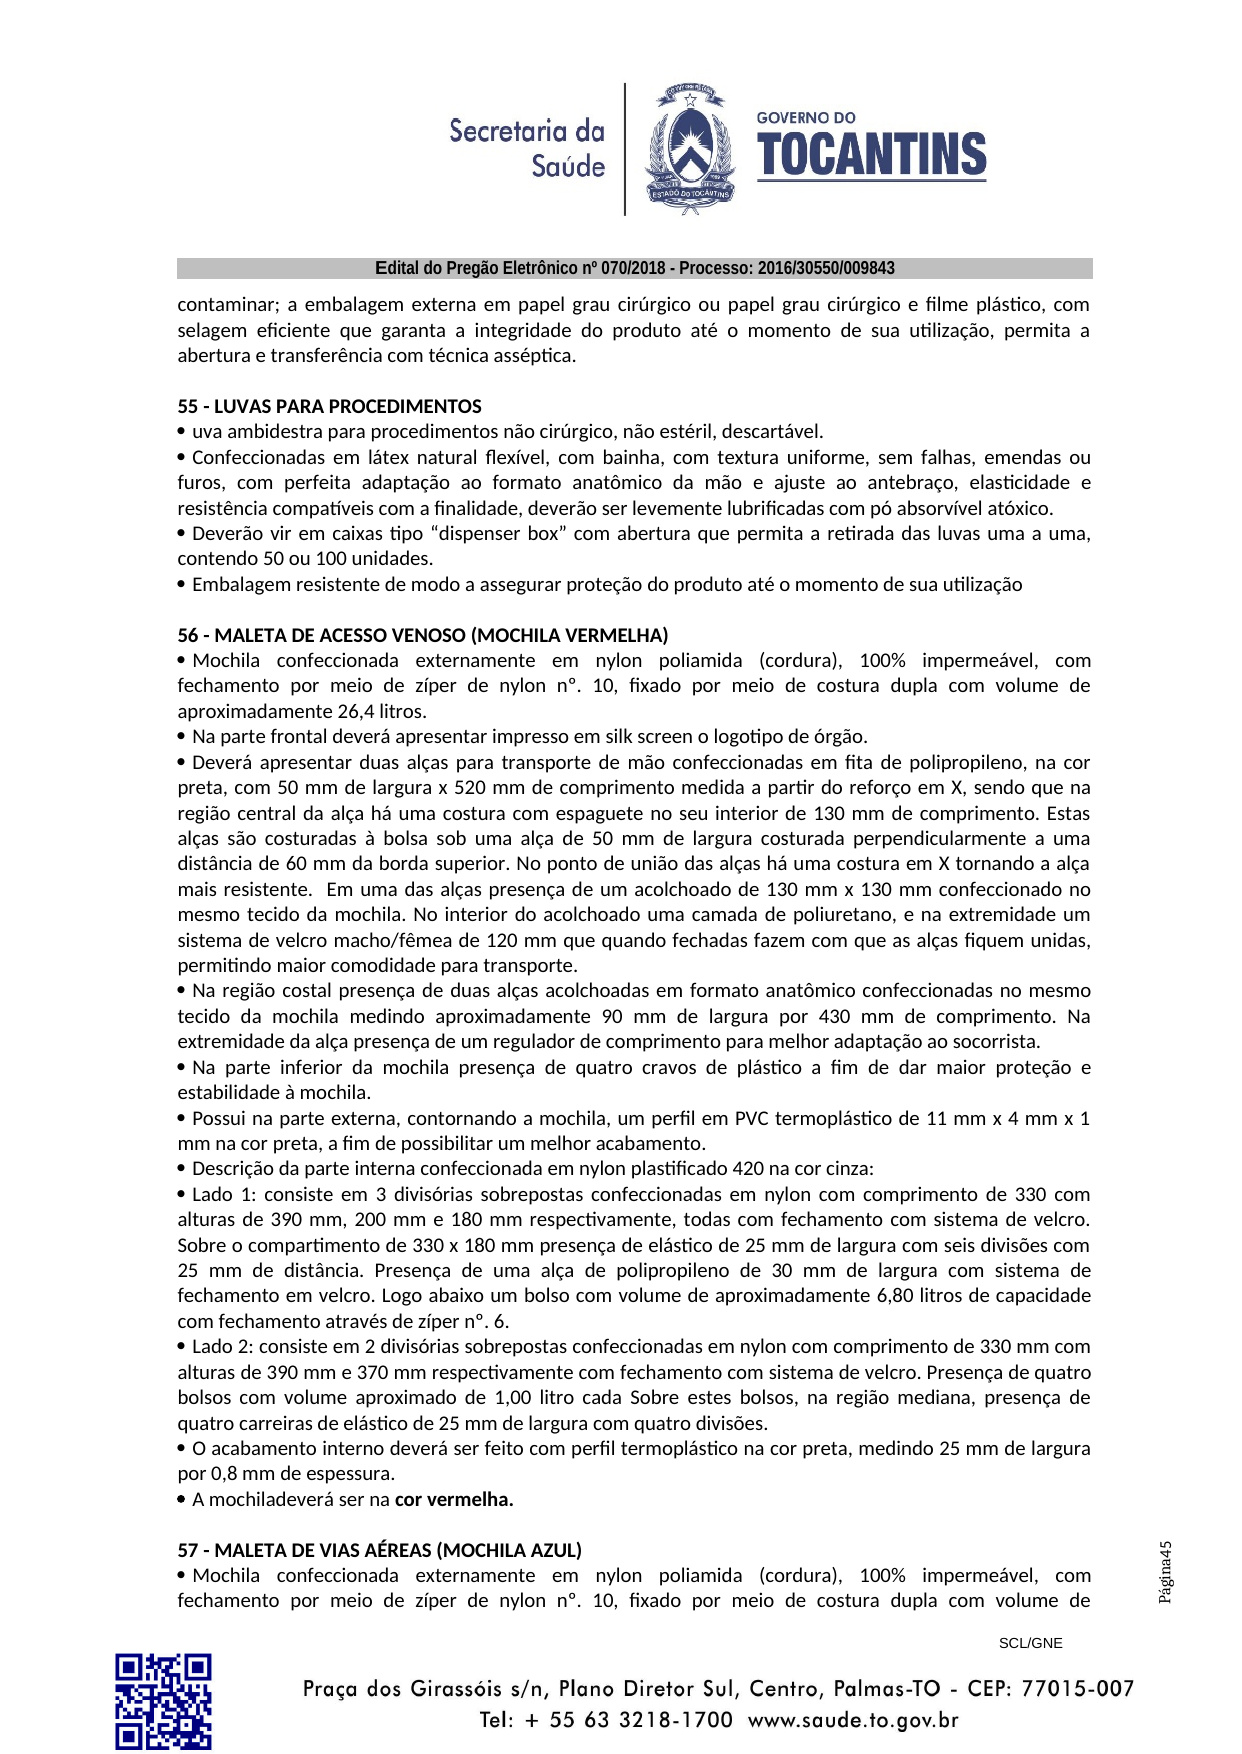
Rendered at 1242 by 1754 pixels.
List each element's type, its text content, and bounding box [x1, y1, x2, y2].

text 57 - MALETA DE VIAS AÉREAS (MOCHILA AZUL) [177, 1537, 1093, 1562]
picture [111, 1649, 1134, 1754]
list Possui na parte externa, contornando a mochila, um perfil em PVC termoplástico de x x na cor preta, a fim de possibilitar um melhor acabamento. [177, 1105, 1093, 1156]
list O acabamento interno deverá ser feito com perfil termoplástico na cor preta, medindo de largura por de espessura. [177, 1435, 1093, 1486]
list Deverão vir em caixas tipo “dispenser box” com abertura que permita a retirada das luvas uma a uma, contendo 50 ou 100 unidades. [177, 520, 1093, 571]
list A mochiladeverá ser na cor vermelha. [177, 1486, 1093, 1511]
list Na parte frontal deverá apresentar impresso em silk screen o logotipo de órgão. [177, 723, 1093, 749]
list Na parte inferior da mochila presença de quatro cravos de plástico a fim de dar maior proteção e estabilidade à mochila. [177, 1054, 1093, 1105]
list Descrição da parte interna confeccionada em nylon plastificado 420 na cor cinza: [177, 1156, 1093, 1181]
list Deverá apresentar duas alças para transporte de mão confeccionadas em fita de polipropileno, na cor preta, com de largura x de comprimento medida a partir do reforço em X, sendo que na região central da alça há uma costura com espaguete no seu interior de de comprimento. Estas alças são costuradas à bolsa sob uma alça de de largura costurada perpendicularmente a uma distância de da borda superior. No ponto de união das alças há uma costura em X tornando a alça mais resistente. Em uma das alças presença de um acolchoado de x confeccionado no mesmo tecido da mochila. No interior do acolchoado uma camada de poliuretano, e na extremidade um sistema de velcro macho/fêmea de que quando fechadas fazem com que as alças fiquem unidas, permitindo maior comodidade para transporte. [177, 749, 1093, 978]
list uva ambidestra para procedimentos não cirúrgico, não estéril, descartável. [177, 418, 1093, 444]
list Na região costal presença de duas alças acolchoadas em formato anatômico confeccionadas no mesmo tecido da mochila medindo aproximadamente de largura por de comprimento. Na extremidade da alça presença de um regulador de comprimento para melhor adaptação ao socorrista. [177, 978, 1093, 1054]
text 55 - LUVAS PARA PROCEDIMENTOS [177, 393, 1093, 418]
list Lado 2: consiste em 2 divisórias sobrepostas confeccionadas em nylon com comprimento de com alturas de e respectivamente com fechamento com sistema de velcro. Presença de quatro bolsos com volume aproximado de cada Sobre estes bolsos, na região mediana, presença de quatro carreiras de elástico de de largura com quatro divisões. [177, 1333, 1093, 1435]
list Lado 1: consiste em 3 divisórias sobrepostas confeccionadas em nylon com comprimento de 330 com alturas de , e respectivamente, todas com fechamento com sistema de velcro. Sobre o compartimento de 330 x presença de elástico de de largura com seis divisões com de distância. Presença de uma alça de polipropileno de de largura com sistema de fechamento abaixo um bolso com volume de aproximadamente de capacidade com fechamento através de zíper nº. 6. [177, 1181, 1093, 1333]
list Embalagem resistente de modo a assegurar proteção do produto até o momento de sua utilização [177, 571, 1093, 596]
picture [6, 0, 1242, 231]
text 56 - MALETA DE ACESSO VENOSO (MOCHILA VERMELHA) [177, 622, 1093, 647]
list Confeccionadas em látex natural flexível, com bainha, com textura uniforme, sem falhas, emendas ou furos, com perfeita adaptação ao formato anatômico da mão e ajuste ao antebraço, elasticidade e resistência compatíveis com a finalidade, deverão ser levemente lubrificadas com pó absorvível atóxico. [177, 444, 1093, 520]
